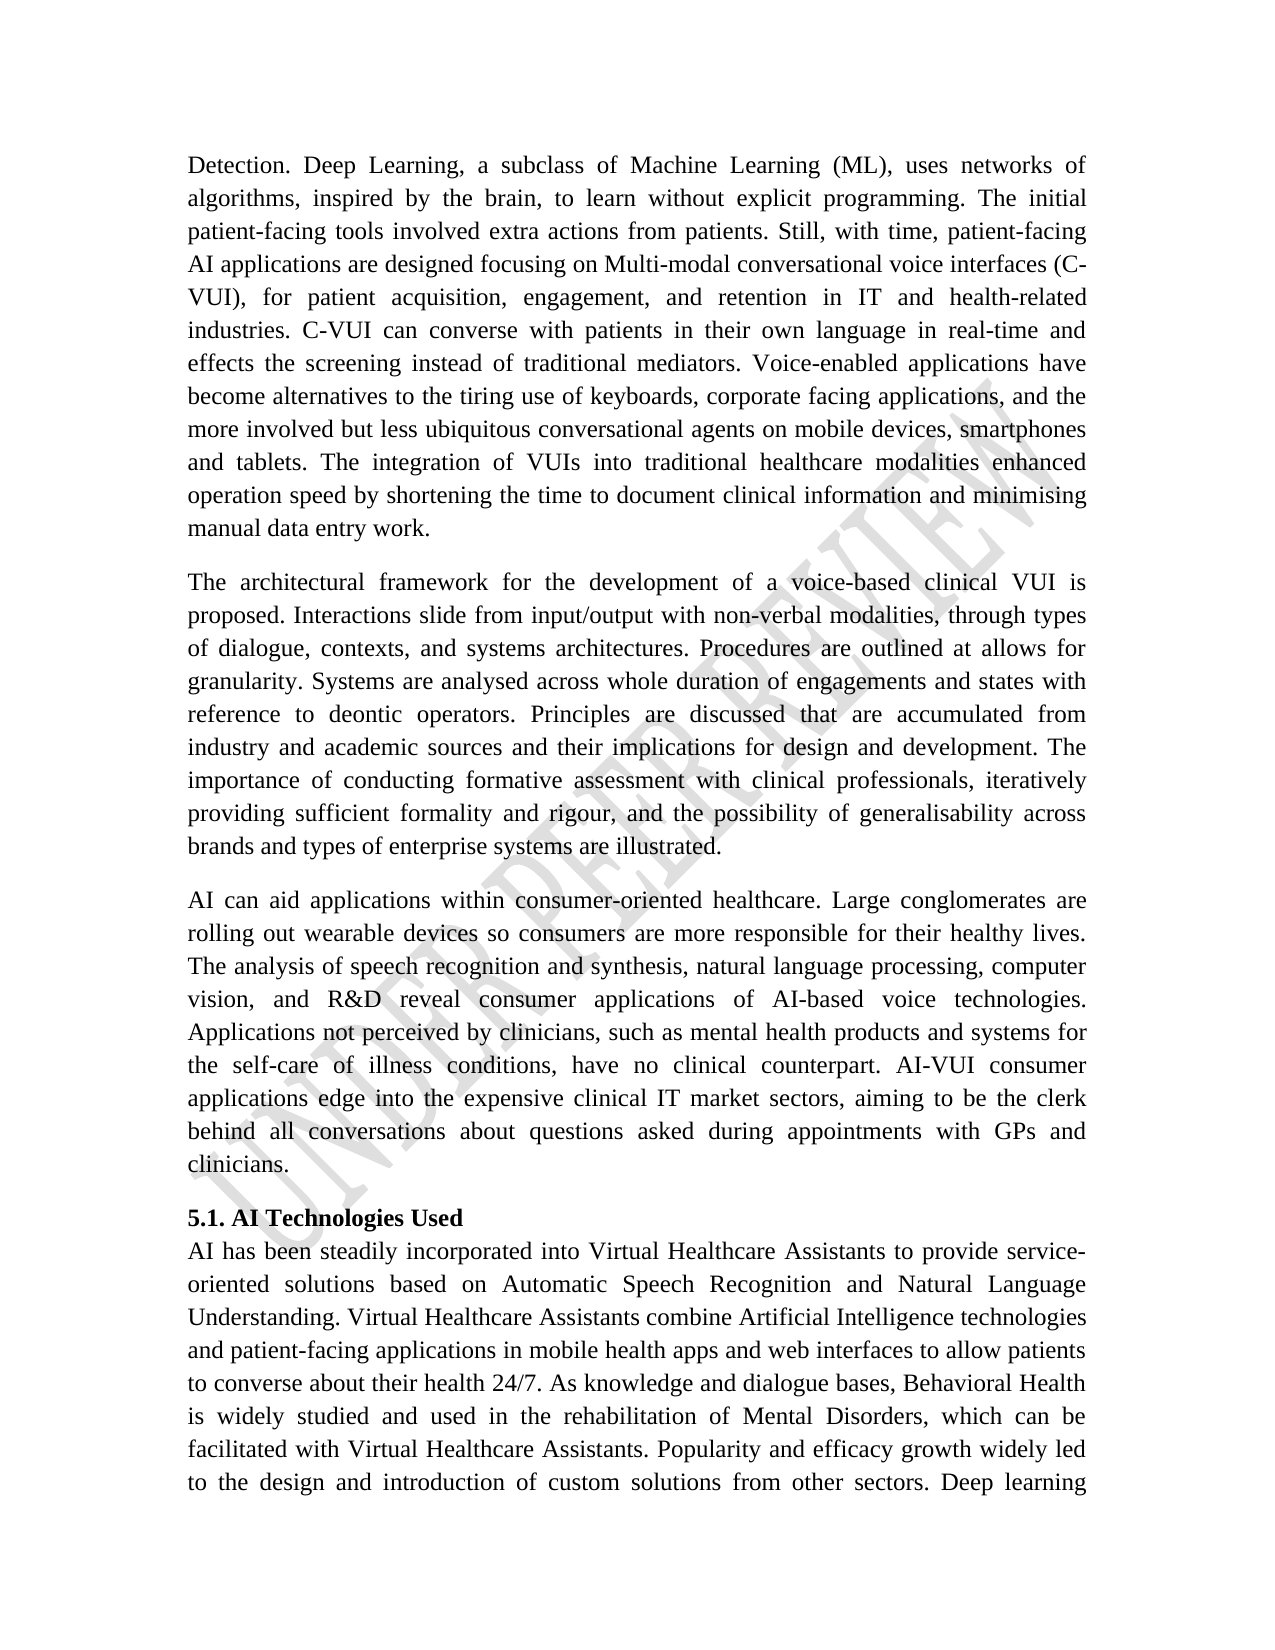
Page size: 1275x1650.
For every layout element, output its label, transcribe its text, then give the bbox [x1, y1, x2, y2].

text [187, 150, 1087, 542]
text AI can aid applications within consumer-oriented healthcare. Large conglomerates are rolling out wearable devices so consumers are more responsible for their healthy lives. The analysis of speech recognition and synthesis, natural language processing, computer vision, and R&D reveal consumer applications of AI-based voice technologies. Applications not perceived by clinicians, such as mental health products and systems for the self-care of illness conditions, have no clinical counterpart. AI-VUI consumer applications edge into the expensive clinical IT market sectors, aiming to be the clerk behind all conversations about questions asked during appointments with GPs and clinicians. [187, 885, 1087, 1178]
subtitle 5.1. AI Technologies Used [187, 1203, 1087, 1232]
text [187, 1236, 1087, 1496]
text The architectural framework for the development of a voice-based clinical VUI is proposed. Interactions slide from input/output with non-verbal modalities, through types of dialogue, contexts, and systems architectures. Procedures are outlined at allows for granularity. Systems are analysed across whole duration of engagements and states with reference to deontic operators. Principles are discussed that are accumulated from industry and academic sources and their implications for design and development. The importance of conducting formative assessment with clinical professionals, iteratively providing sufficient formality and rigour, and the possibility of generalisability across brands and types of enterprise systems are illustrated. [187, 567, 1087, 860]
